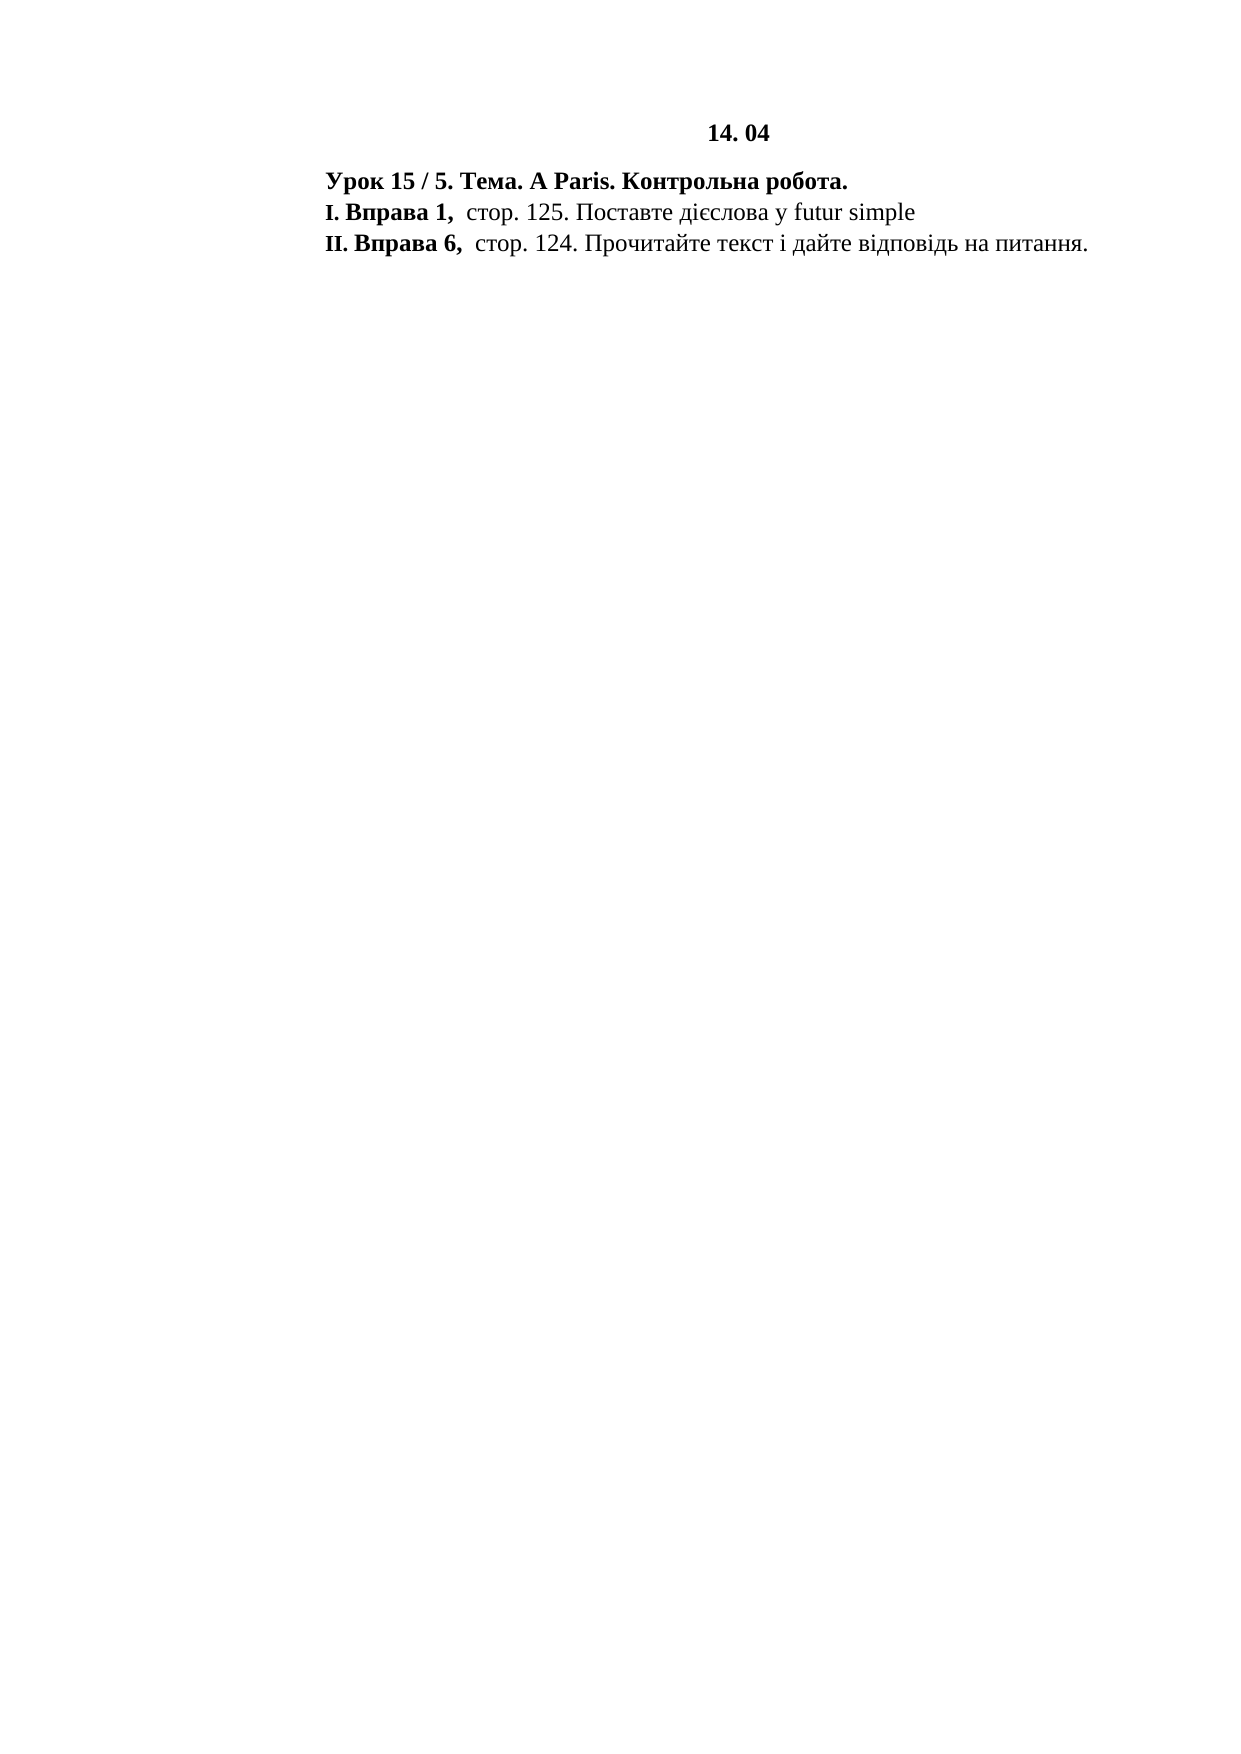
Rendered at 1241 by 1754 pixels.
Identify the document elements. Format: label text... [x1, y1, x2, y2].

list Урок 15 / 5. Тема. A Paris. Контрольна робота. [288, 166, 1152, 194]
list І. Вправа 1, стор. 125. Поставте дієслова у futur simple [288, 197, 1152, 226]
text 14. 04 [251, 118, 1152, 147]
list ІІ. Вправа 6, стор. 124. Прочитайте текст і дайте відповідь на питання. [288, 228, 1152, 257]
